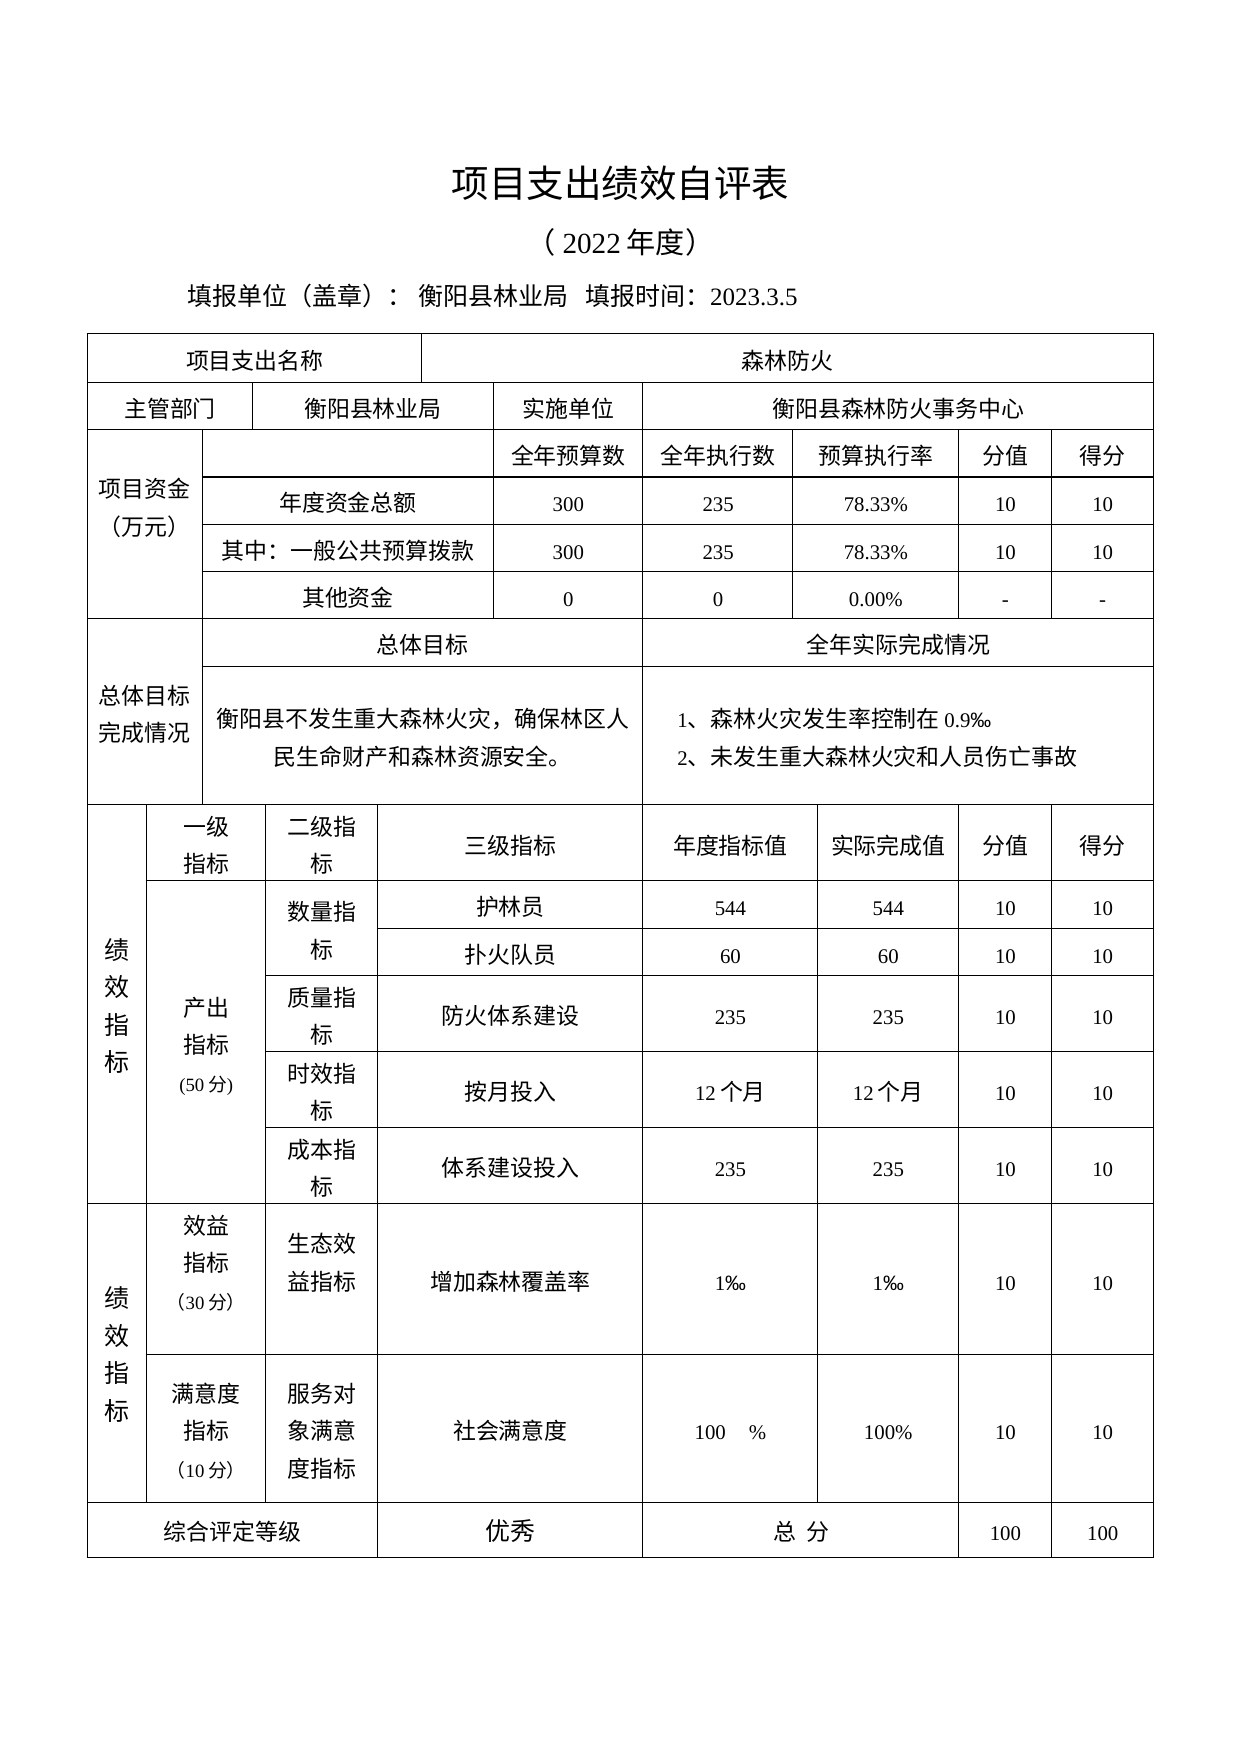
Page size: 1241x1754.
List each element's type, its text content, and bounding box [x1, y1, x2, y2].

table_cell 主管部门 [88, 383, 252, 429]
table_cell 二级指标 [266, 805, 377, 880]
table_cell [203, 430, 493, 476]
text 填报单位（盖章）： 衡阳县林业局 填报时间：2023.3.5 [187, 281, 1053, 312]
table_header 项目支出名称 [88, 334, 421, 382]
table_cell 544 [643, 881, 817, 928]
table_cell 社会满意度 [378, 1355, 642, 1502]
table_cell - [959, 572, 1051, 618]
table_cell 100 [1052, 1503, 1153, 1557]
table_cell 10 [959, 1128, 1051, 1203]
table_cell 10 [1052, 929, 1153, 975]
table_cell 12个月 [643, 1052, 817, 1127]
table_cell 项目资金 （万元） [88, 430, 202, 618]
table_cell 增加森林覆盖率 [378, 1204, 642, 1354]
table_cell 235 [643, 1128, 817, 1203]
table_cell 0.00% [793, 572, 958, 618]
table_cell 其他资金 [203, 572, 493, 618]
table_cell 10 [1052, 976, 1153, 1051]
table_cell 扑火队员 [378, 929, 642, 975]
table_cell 1‰ [643, 1204, 817, 1354]
table_cell 78.33% [793, 525, 958, 571]
table_cell 10 [1052, 525, 1153, 571]
table_cell 10 [1052, 1355, 1153, 1502]
table_cell 全年实际完成情况 [643, 619, 1153, 666]
table_cell 100 [959, 1503, 1051, 1557]
text 项目支出绩效自评表 [187, 162, 1053, 206]
table_cell 质量指标 [266, 976, 377, 1051]
table_cell 产出 指标 (50分) [147, 881, 265, 1203]
table_cell 成本指标 [266, 1128, 377, 1203]
table_cell 预算执行率 [793, 430, 958, 476]
table_header 森林防火 [422, 334, 1153, 382]
table_cell 0 [643, 572, 792, 618]
table_cell 服务对象满意度指标 [266, 1355, 377, 1502]
table_cell 300 [494, 525, 642, 571]
table_cell 235 [818, 1128, 958, 1203]
table_cell 得分 [1052, 430, 1153, 476]
table_cell 分值 [959, 430, 1051, 476]
table_cell 10 [959, 881, 1051, 928]
table_cell 其中：一般公共预算拨款 [203, 525, 493, 571]
table_cell 优秀 [378, 1503, 642, 1557]
table_cell 10 [959, 1204, 1051, 1354]
table_cell 实施单位 [494, 383, 642, 429]
table_cell 10 [1052, 1204, 1153, 1354]
table_cell 12个月 [818, 1052, 958, 1127]
table_cell 得分 [1052, 805, 1153, 880]
table_cell 100 % [643, 1355, 817, 1502]
table_cell - [1052, 572, 1153, 618]
table_cell 衡阳县不发生重大森林火灾，确保林区人民生命财产和森林资源安全。 [203, 667, 642, 804]
table_cell 绩 效 指 标 [88, 805, 146, 1203]
table_cell 1‰ [818, 1204, 958, 1354]
table_cell 300 [494, 478, 642, 524]
table_cell 总 分 [643, 1503, 958, 1557]
table_cell 235 [818, 976, 958, 1051]
table_cell 235 [643, 525, 792, 571]
table_cell 总体目标 [203, 619, 642, 666]
table_cell 10 [959, 478, 1051, 524]
table_cell 235 [643, 976, 817, 1051]
table_cell 护林员 [378, 881, 642, 928]
table_cell 544 [818, 881, 958, 928]
table_cell 生态效益指标 [266, 1204, 377, 1354]
table_cell 防火体系建设 [378, 976, 642, 1051]
table_cell 10 [1052, 1128, 1153, 1203]
table_cell 绩 效 指 标 [88, 1204, 146, 1502]
table_cell 235 [643, 478, 792, 524]
text （ 2022年度） [187, 227, 1053, 260]
table_cell 78.33% [793, 478, 958, 524]
table_cell 综合评定等级 [88, 1503, 377, 1557]
table_cell 衡阳县森林防火事务中心 [643, 383, 1153, 429]
table_cell 10 [1052, 1052, 1153, 1127]
table_cell 10 [959, 976, 1051, 1051]
table_cell 实际完成值 [818, 805, 958, 880]
table_cell 10 [1052, 881, 1153, 928]
table_cell 分值 [959, 805, 1051, 880]
table_cell 一级 指标 [147, 805, 265, 880]
table_cell 10 [1052, 478, 1153, 524]
table_cell 60 [818, 929, 958, 975]
table_cell 年度指标值 [643, 805, 817, 880]
table_cell 时效指标 [266, 1052, 377, 1127]
table_cell 森林火灾发生率控制在0.9‰ 未发生重大森林火灾和人员伤亡事故 [643, 667, 1153, 804]
table_cell 60 [643, 929, 817, 975]
table_cell 全年预算数 [494, 430, 642, 476]
table_cell 0 [494, 572, 642, 618]
table_cell 三级指标 [378, 805, 642, 880]
table_cell 10 [959, 1355, 1051, 1502]
table_cell 10 [959, 929, 1051, 975]
table_cell 按月投入 [378, 1052, 642, 1127]
table_cell 数量指标 [266, 881, 377, 975]
table_cell 总体目标完成情况 [88, 619, 202, 804]
table_cell 全年执行数 [643, 430, 792, 476]
table_cell 10 [959, 1052, 1051, 1127]
table_cell 年度资金总额 [203, 478, 493, 524]
table_cell 100% [818, 1355, 958, 1502]
table_cell 10 [959, 525, 1051, 571]
table_cell 效益 指标 （30分） [147, 1204, 265, 1354]
table_cell 体系建设投入 [378, 1128, 642, 1203]
table_cell 衡阳县林业局 [253, 383, 493, 429]
table_cell 满意度 指标 （10分） [147, 1355, 265, 1502]
